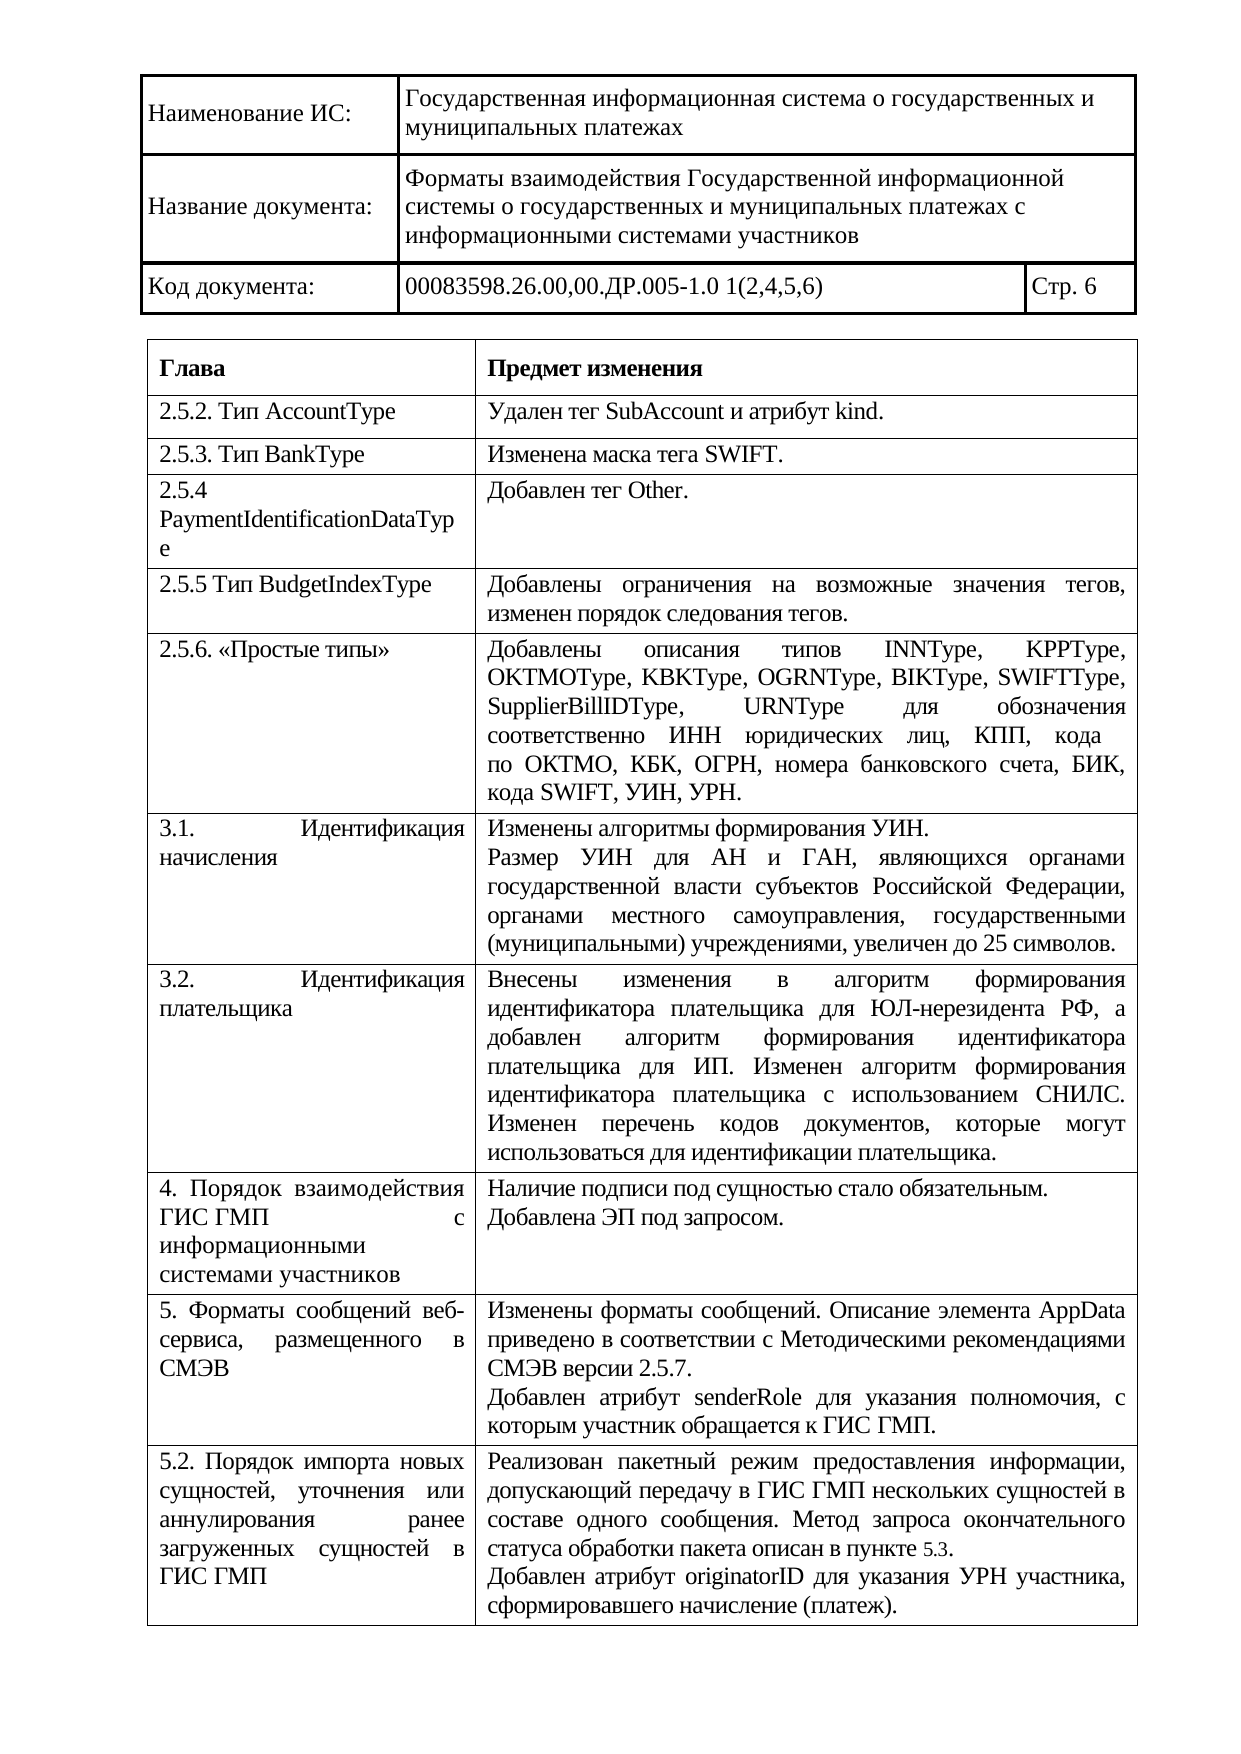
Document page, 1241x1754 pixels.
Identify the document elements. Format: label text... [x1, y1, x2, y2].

table_cell 2.5.3. Тип BankType [148, 439, 475, 474]
table_cell 2.5.4 PaymentIdentificationDataType [148, 475, 475, 568]
table_cell 5. Форматы сообщений веб-сервиса, размещенного в СМЭВ [148, 1295, 475, 1445]
table_cell Внесены изменения в алгоритм формирования идентификатора плательщика для ЮЛ-нерезидента РФ, а добавлен алгоритм формирования идентификатора плательщика для ИП. Изменен алгоритм формирования идентификатора плательщика с использованием СНИЛС. Изменен перечень кодов документов, которые могут использоваться для идентификации плательщика. [476, 965, 1137, 1172]
table_cell 5.2. Порядок импорта новых сущностей, уточнения или аннулирования ранее загруженных сущностей в ГИС ГМП [148, 1446, 475, 1625]
table_cell 2.5.5 Тип BudgetIndexType [148, 569, 475, 633]
table_cell Наличие подписи под сущностью стало обязательным. Добавлена ЭП под запросом. [476, 1173, 1137, 1294]
table_cell 3.2. Идентификация плательщика [148, 965, 475, 1172]
table_cell Добавлен тег Other. [476, 475, 1137, 568]
table_cell Реализован пакетный режим предоставления информации, допускающий передачу в ГИС ГМП нескольких сущностей в составе одного сообщения. Метод запроса окончательного статуса обработки пакета описан в пункте 5.3. Добавлен атрибут originatorID для указания УРН участника, сформировавшего начисление (платеж). [476, 1446, 1137, 1625]
table_header Предмет изменения [476, 340, 1137, 395]
table_cell Изменены форматы сообщений. Описание элемента AppData приведено в соответствии с Методическими рекомендациями СМЭВ версии 2.5.7. Добавлен атрибут senderRole для указания полномочия, с которым участник обращается к ГИС ГМП. [476, 1295, 1137, 1445]
table_cell Удален тег SubAccount и атрибут kind. [476, 396, 1137, 438]
table_cell 2.5.6. «Простые типы» [148, 634, 475, 812]
table_cell Добавлены описания типов INNType, KPPType, OKTMOType, KBKType, OGRNType, BIKType, SWIFTType, SupplierBillIDType, URNType для обозначения соответственно ИНН юридических лиц, КПП, кода по ОКТМО, КБК, ОГРН, номера банковского счета, БИК, кода SWIFT, УИН, УРН. [476, 634, 1137, 812]
table_cell 2.5.2. Тип AccountType [148, 396, 475, 438]
table_cell 4. Порядок взаимодействия ГИС ГМП с информационными системами участников [148, 1173, 475, 1294]
table_cell Добавлены ограничения на возможные значения тегов, изменен порядок следования тегов. [476, 569, 1137, 633]
table_cell 3.1. Идентификация начисления [148, 814, 475, 963]
table_cell Изменена маска тега SWIFT. [476, 439, 1137, 474]
table_header Глава [148, 340, 475, 395]
table_cell Изменены алгоритмы формирования УИН. Размер УИН для АН и ГАН, являющихся органами государственной власти субъектов Российской Федерации, органами местного самоуправления, государственными (муниципальными) учреждениями, увеличен до 25 символов. [476, 814, 1137, 963]
